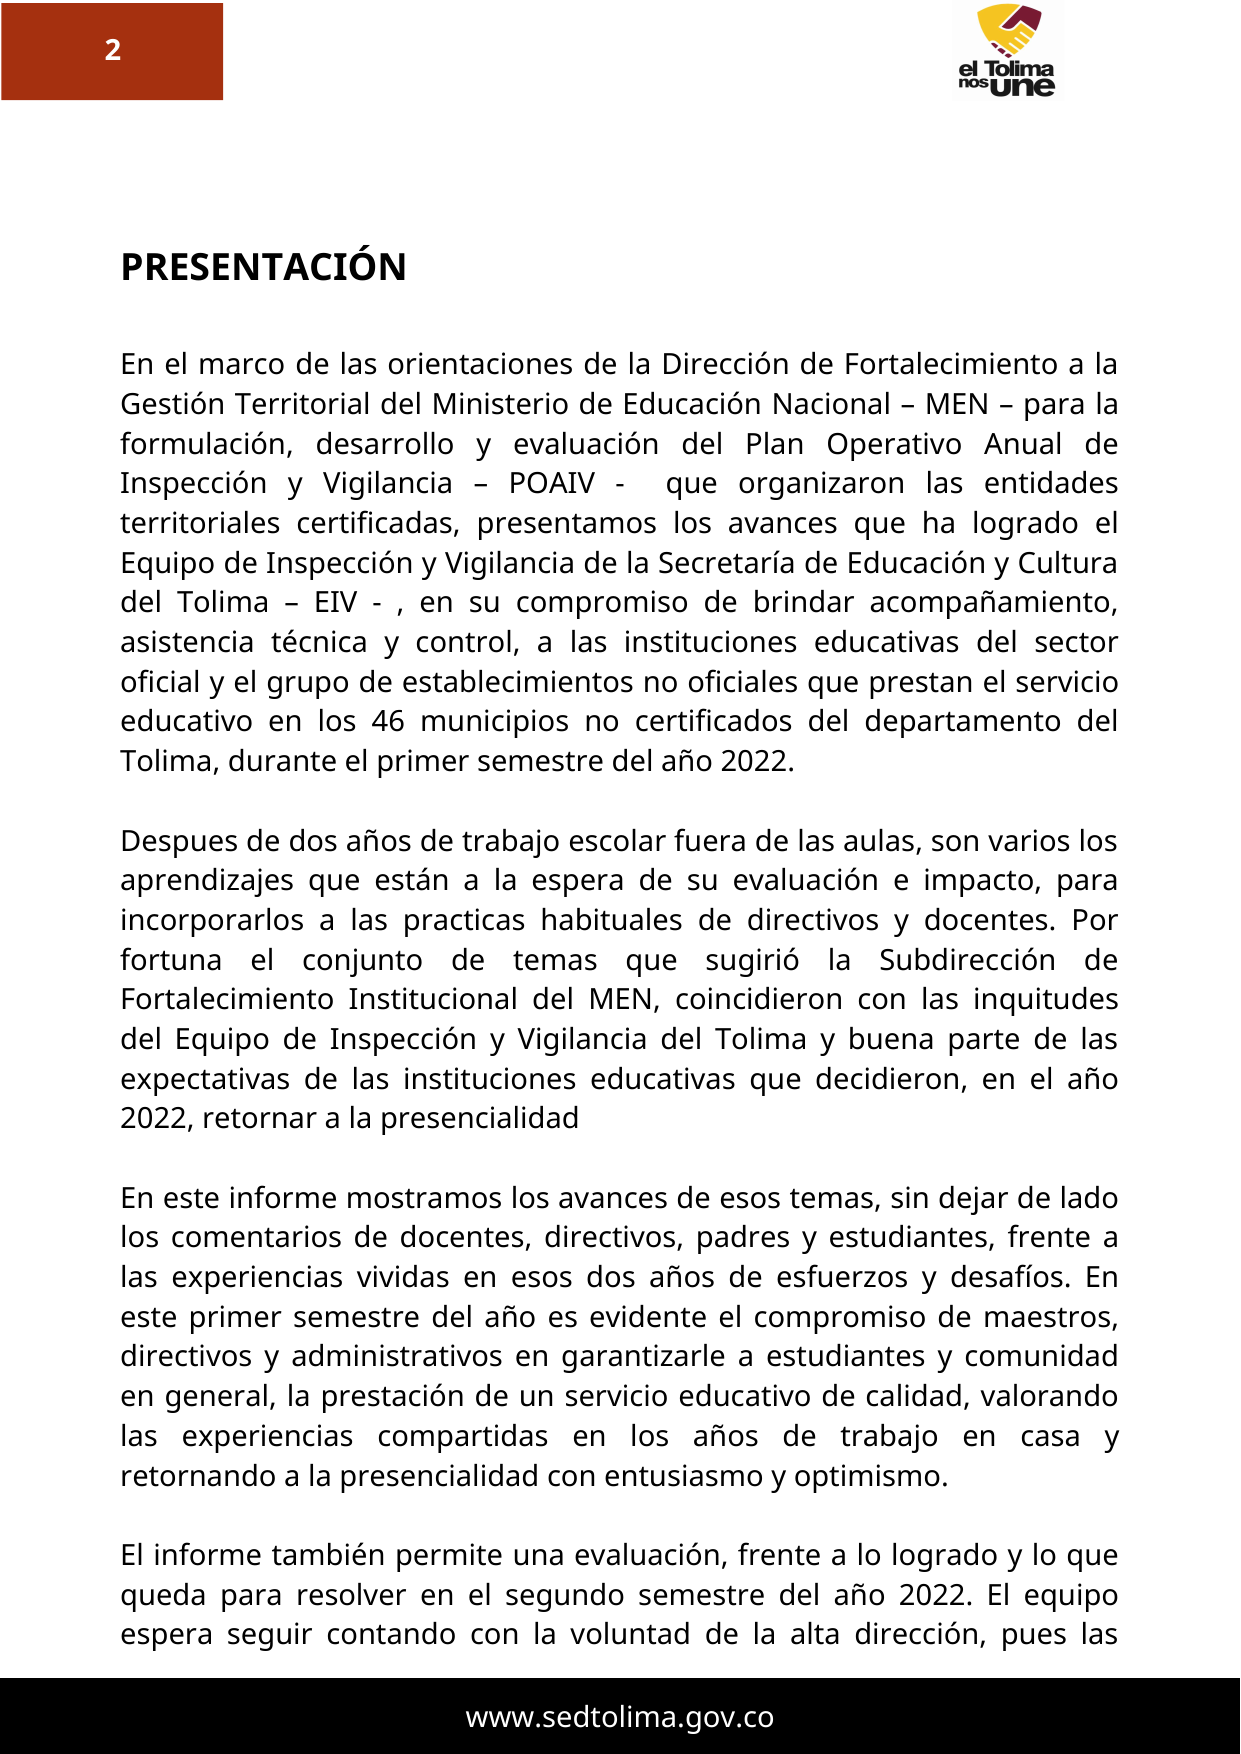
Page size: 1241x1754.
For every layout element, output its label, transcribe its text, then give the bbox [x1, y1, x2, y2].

picture [951, 0, 1065, 101]
subtitle PRESENTACIÓN [120, 240, 1120, 291]
text En el marco de las orientaciones de la Dirección de Fortalecimiento a la Gestión Territorial del Ministerio de Educación Nacional – MEN – para la formulación, desarrollo y evaluación del Plan Operativo Anual de Inspección y Vigilancia – POAIV - que organizaron las entidades territoriales certificadas, presentamos los avances que ha logrado el Equipo de Inspección y Vigilancia de la Secretaría de Educación y Cultura del Tolima – EIV - , en su compromiso de brindar acompañamiento, asistencia técnica y control, a las instituciones educativas del sector oficial y el grupo de establecimientos no oficiales que prestan el servicio educativo en los 46 municipios no certificados del departamento del Tolima, durante el primer semestre del año 2022. [120, 343, 1120, 780]
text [120, 1534, 1120, 1653]
text En este informe mostramos los avances de esos temas, sin dejar de lado los comentarios de docentes, directivos, padres y estudiantes, frente a las experiencias vividas en esos dos años de esfuerzos y desafíos. En este primer semestre del año es evidente el compromiso de maestros, directivos y administrativos en garantizarle a estudiantes y comunidad en general, la prestación de un servicio educativo de calidad, valorando las experiencias compartidas en los años de trabajo en casa y retornando a la presencialidad con entusiasmo y optimismo. [120, 1177, 1120, 1494]
text Despues de dos años de trabajo escolar fuera de las aulas, son varios los aprendizajes que están a la espera de su evaluación e impacto, para incorporarlos a las practicas habituales de directivos y docentes. Por fortuna el conjunto de temas que sugirió la Subdirección de Fortalecimiento Institucional del MEN, coincidieron con las inquitudes del Equipo de Inspección y Vigilancia del Tolima y buena parte de las expectativas de las instituciones educativas que decidieron, en el año 2022, retornar a la presencialidad [120, 820, 1120, 1137]
